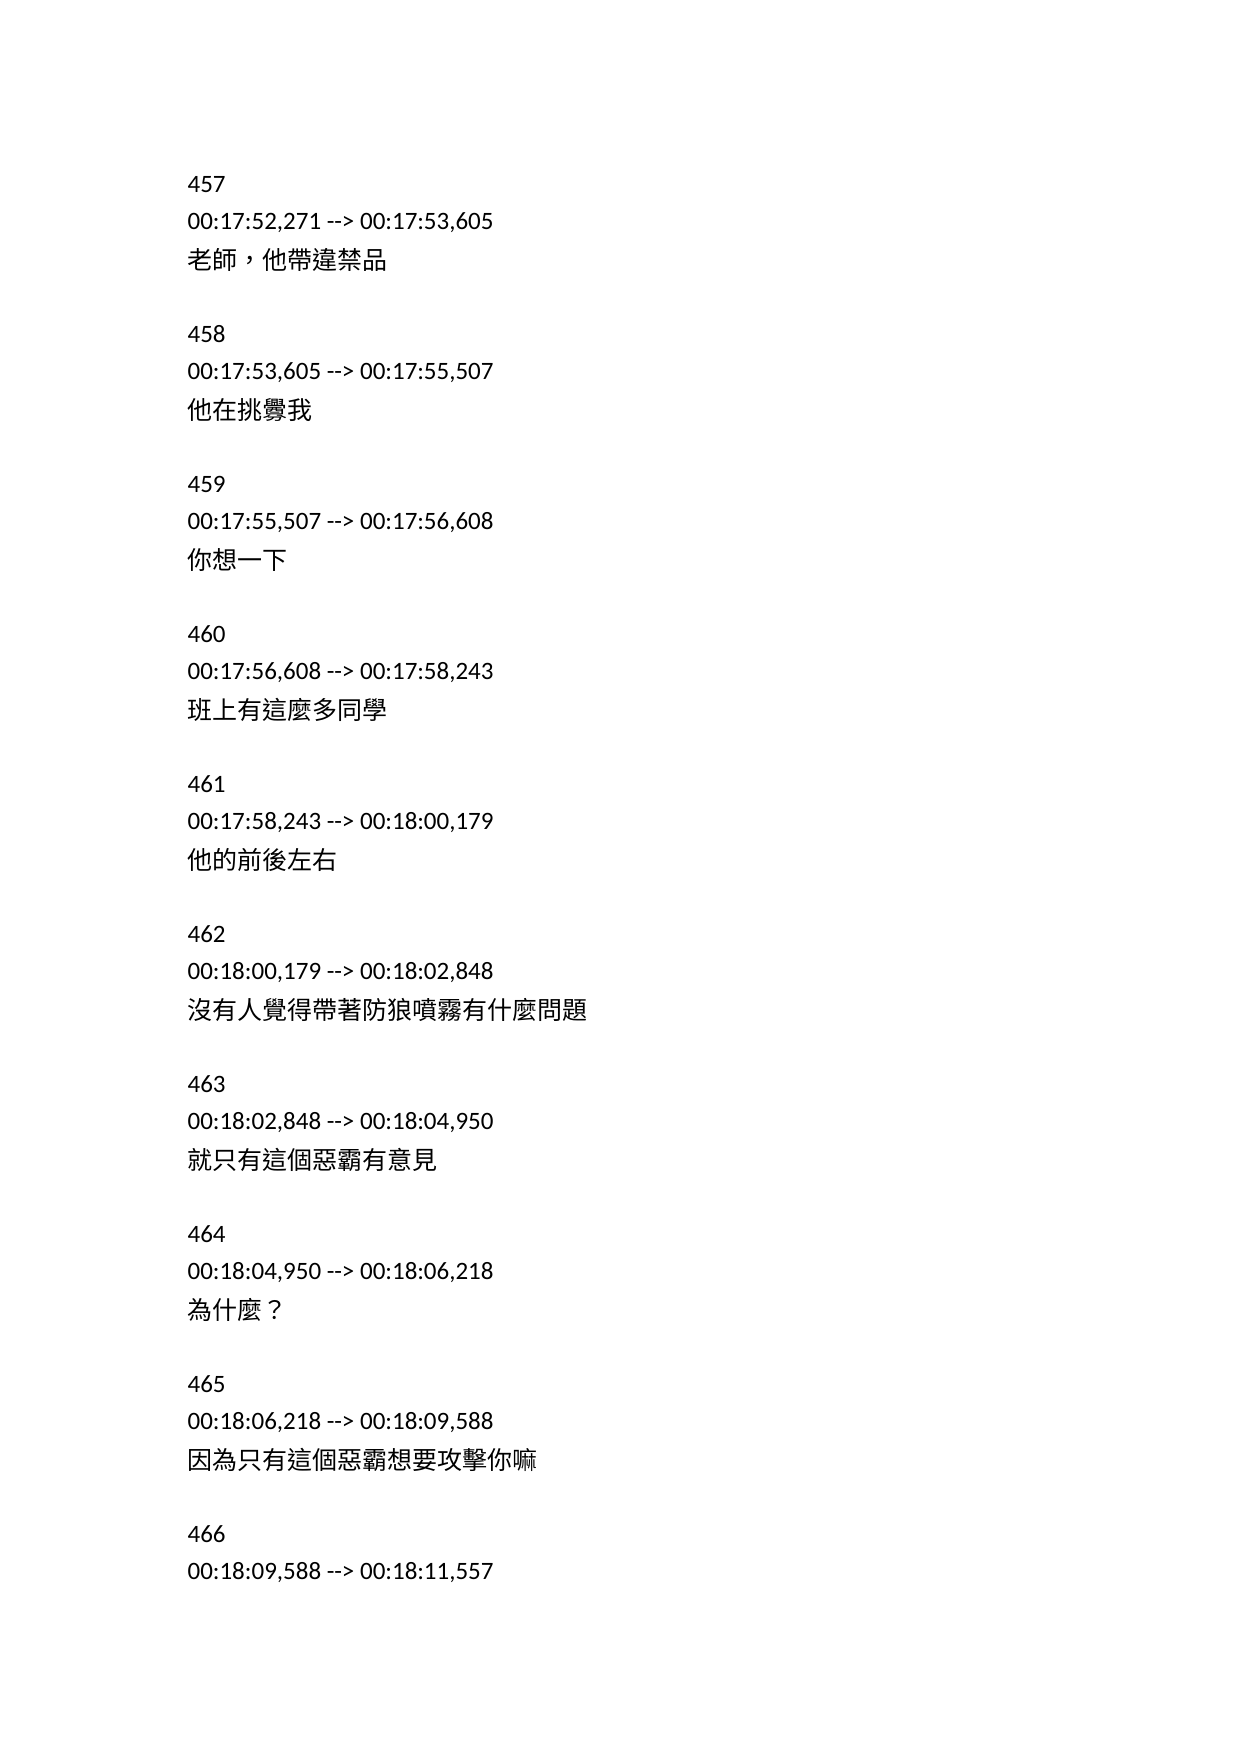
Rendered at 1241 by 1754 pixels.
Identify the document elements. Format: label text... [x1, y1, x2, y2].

text 班上有這麼多同學 [187, 689, 1053, 727]
text 00:17:58,243 --> 00:18:00,179 [187, 802, 1053, 839]
text 459 [187, 464, 1053, 502]
text 00:17:53,605 --> 00:17:55,507 [187, 352, 1053, 389]
text 462 [187, 914, 1053, 952]
text 00:18:04,950 --> 00:18:06,218 [187, 1252, 1053, 1289]
text 他在挑釁我 [187, 389, 1053, 427]
text 為什麼？ [187, 1289, 1053, 1327]
text 00:18:09,588 --> 00:18:11,557 [187, 1552, 1053, 1589]
text 00:17:55,507 --> 00:17:56,608 [187, 502, 1053, 539]
text 463 [187, 1064, 1053, 1102]
text 457 [187, 164, 1053, 202]
text 460 [187, 614, 1053, 652]
text 464 [187, 1214, 1053, 1252]
text 因為只有這個惡霸想要攻擊你嘛 [187, 1439, 1053, 1477]
text 他的前後左右 [187, 839, 1053, 877]
text 466 [187, 1514, 1053, 1552]
text 461 [187, 764, 1053, 802]
text 00:18:00,179 --> 00:18:02,848 [187, 952, 1053, 989]
text 00:18:06,218 --> 00:18:09,588 [187, 1402, 1053, 1439]
text 458 [187, 314, 1053, 352]
text 00:17:56,608 --> 00:17:58,243 [187, 652, 1053, 689]
text 00:17:52,271 --> 00:17:53,605 [187, 202, 1053, 239]
text 你想一下 [187, 539, 1053, 577]
text 老師，他帶違禁品 [187, 239, 1053, 277]
text 00:18:02,848 --> 00:18:04,950 [187, 1102, 1053, 1139]
text 沒有人覺得帶著防狼噴霧有什麼問題 [187, 989, 1053, 1027]
text 465 [187, 1364, 1053, 1402]
text 就只有這個惡霸有意見 [187, 1139, 1053, 1177]
